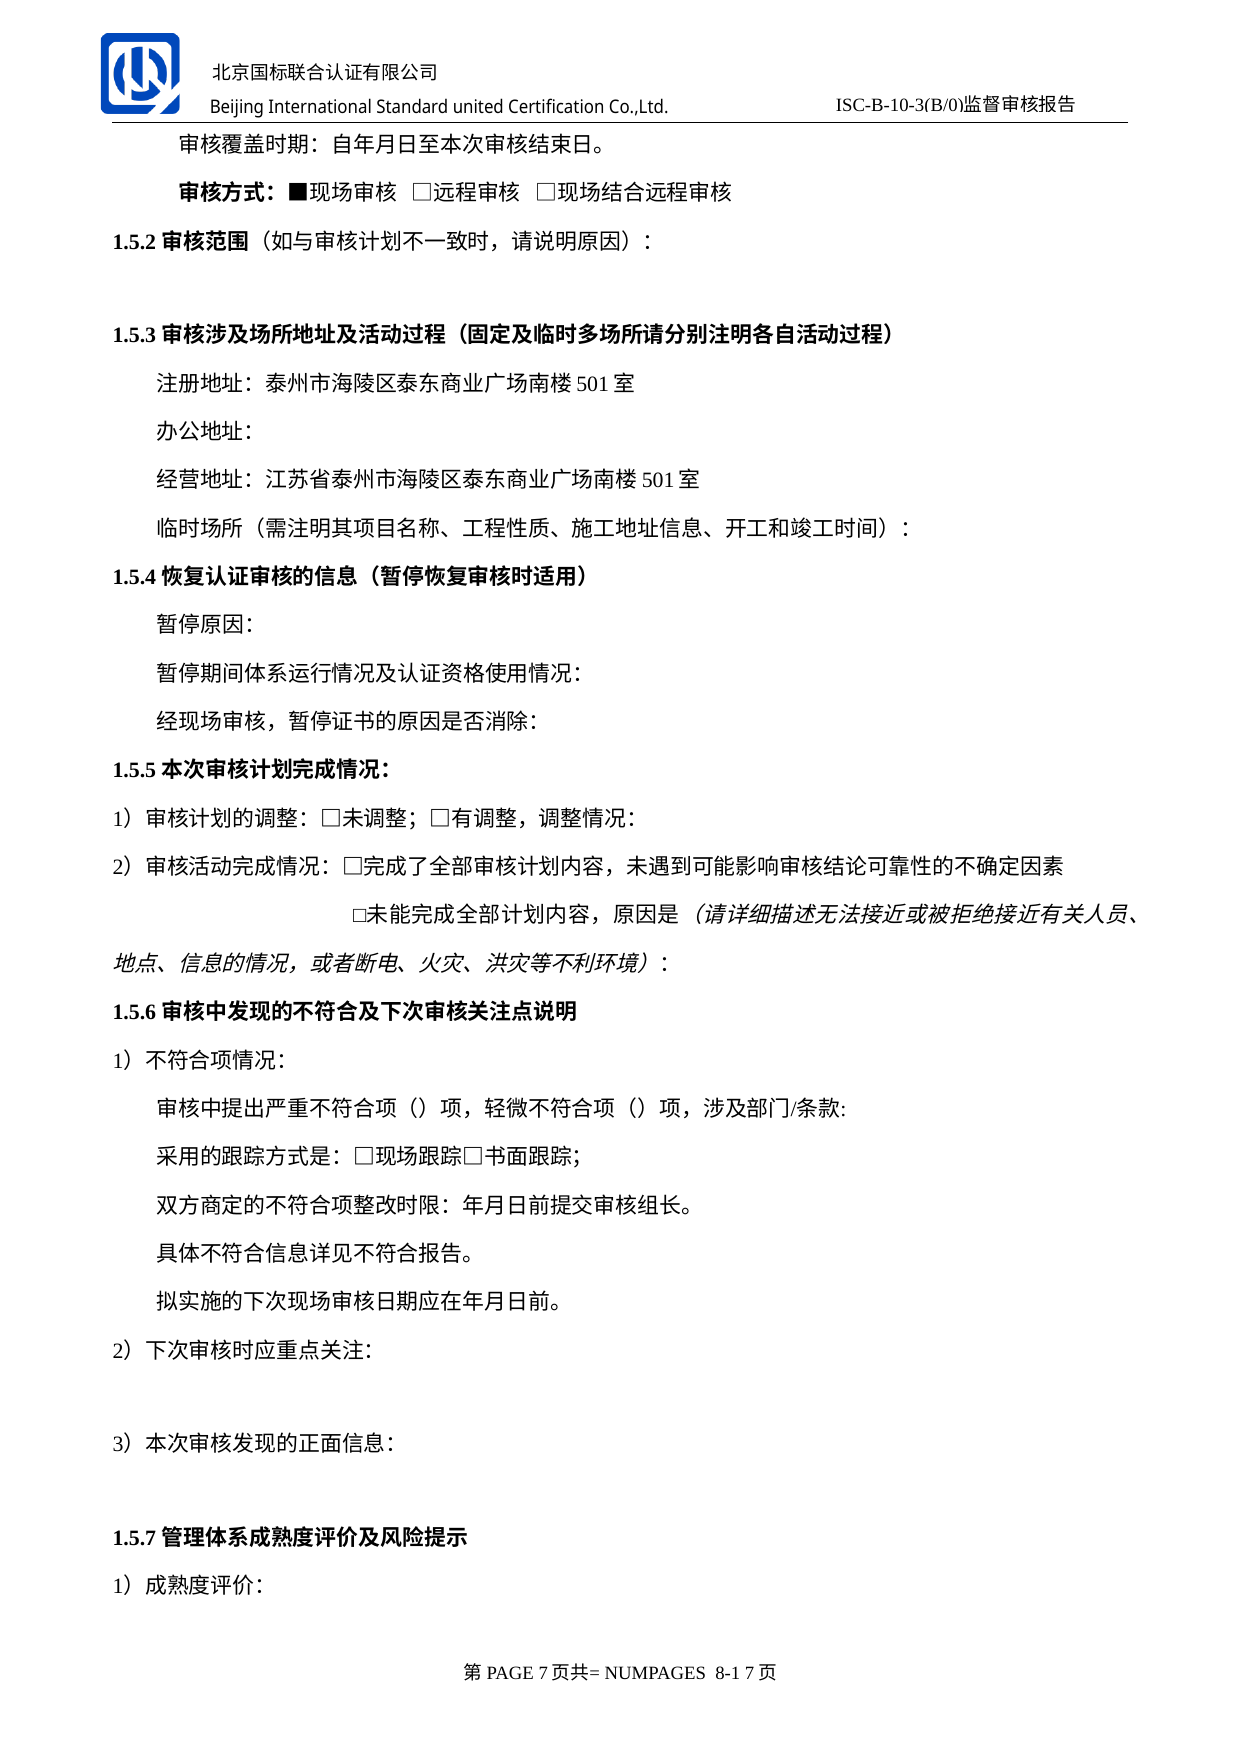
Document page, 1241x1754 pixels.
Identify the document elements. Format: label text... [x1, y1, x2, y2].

text 采用的跟踪方式是：□现场跟踪□书面跟踪； [112, 1139, 1128, 1171]
text 办公地址： [112, 413, 1128, 446]
text 1.5.4 恢复认证审核的信息（暂停恢复审核时适用） [112, 558, 1128, 591]
text 1.5.6 审核中发现的不符合及下次审核关注点说明 [112, 994, 1128, 1026]
text 具体不符合信息详见不符合报告。 [156, 1236, 1128, 1268]
text 1.5.7 管理体系成熟度评价及风险提示 [112, 1519, 1128, 1552]
text 1）不符合项情况： [112, 1042, 1128, 1075]
picture [100, 33, 180, 114]
text 注册地址：泰州市海陵区泰东商业广场南楼501室 [112, 365, 1128, 398]
text 1.5.3 审核涉及场所地址及活动过程（固定及临时多场所请分别注明各自活动过程） [112, 317, 1128, 349]
text 2）审核活动完成情况：□完成了全部审核计划内容，未遇到可能影响审核结论可靠性的不确定因素 [112, 848, 1128, 881]
text 双方商定的不符合项整改时限：年月日前提交审核组长。 [156, 1187, 1128, 1220]
text 1）成熟度评价： [112, 1567, 1128, 1600]
text 1）审核计划的调整：□未调整；□有调整，调整情况： [112, 800, 1128, 833]
text 审核覆盖时期：自年月日至本次审核结束日。 [112, 127, 1128, 159]
text 拟实施的下次现场审核日期应在年月日前。 [112, 1284, 1128, 1316]
text 3）本次审核发现的正面信息： [112, 1426, 1128, 1458]
text 审核中提出严重不符合项（）项，轻微不符合项（）项，涉及部门/条款: [112, 1091, 1128, 1123]
text 经营地址：江苏省泰州市海陵区泰东商业广场南楼501室 [112, 462, 1128, 494]
text 2）下次审核时应重点关注： [112, 1332, 1128, 1365]
text □未能完成全部计划内容，原因是（请详细描述无法接近或被拒绝接近有关人员、地点、信息的情况，或者断电、火灾、洪灾等不利环境）： [112, 897, 1128, 978]
text 1.5.5 本次审核计划完成情况： [112, 752, 1128, 784]
text 审核方式：■现场审核 □远程审核 □现场结合远程审核 [112, 175, 1128, 207]
text 经现场审核，暂停证书的原因是否消除： [157, 703, 1128, 736]
text 暂停原因： [157, 607, 1128, 639]
text 1.5.2 审核范围（如与审核计划不一致时，请说明原因）： [112, 223, 1128, 256]
text 暂停期间体系运行情况及认证资格使用情况： [157, 655, 1128, 688]
text 临时场所（需注明其项目名称、工程性质、施工地址信息、开工和竣工时间）： [112, 510, 1128, 543]
